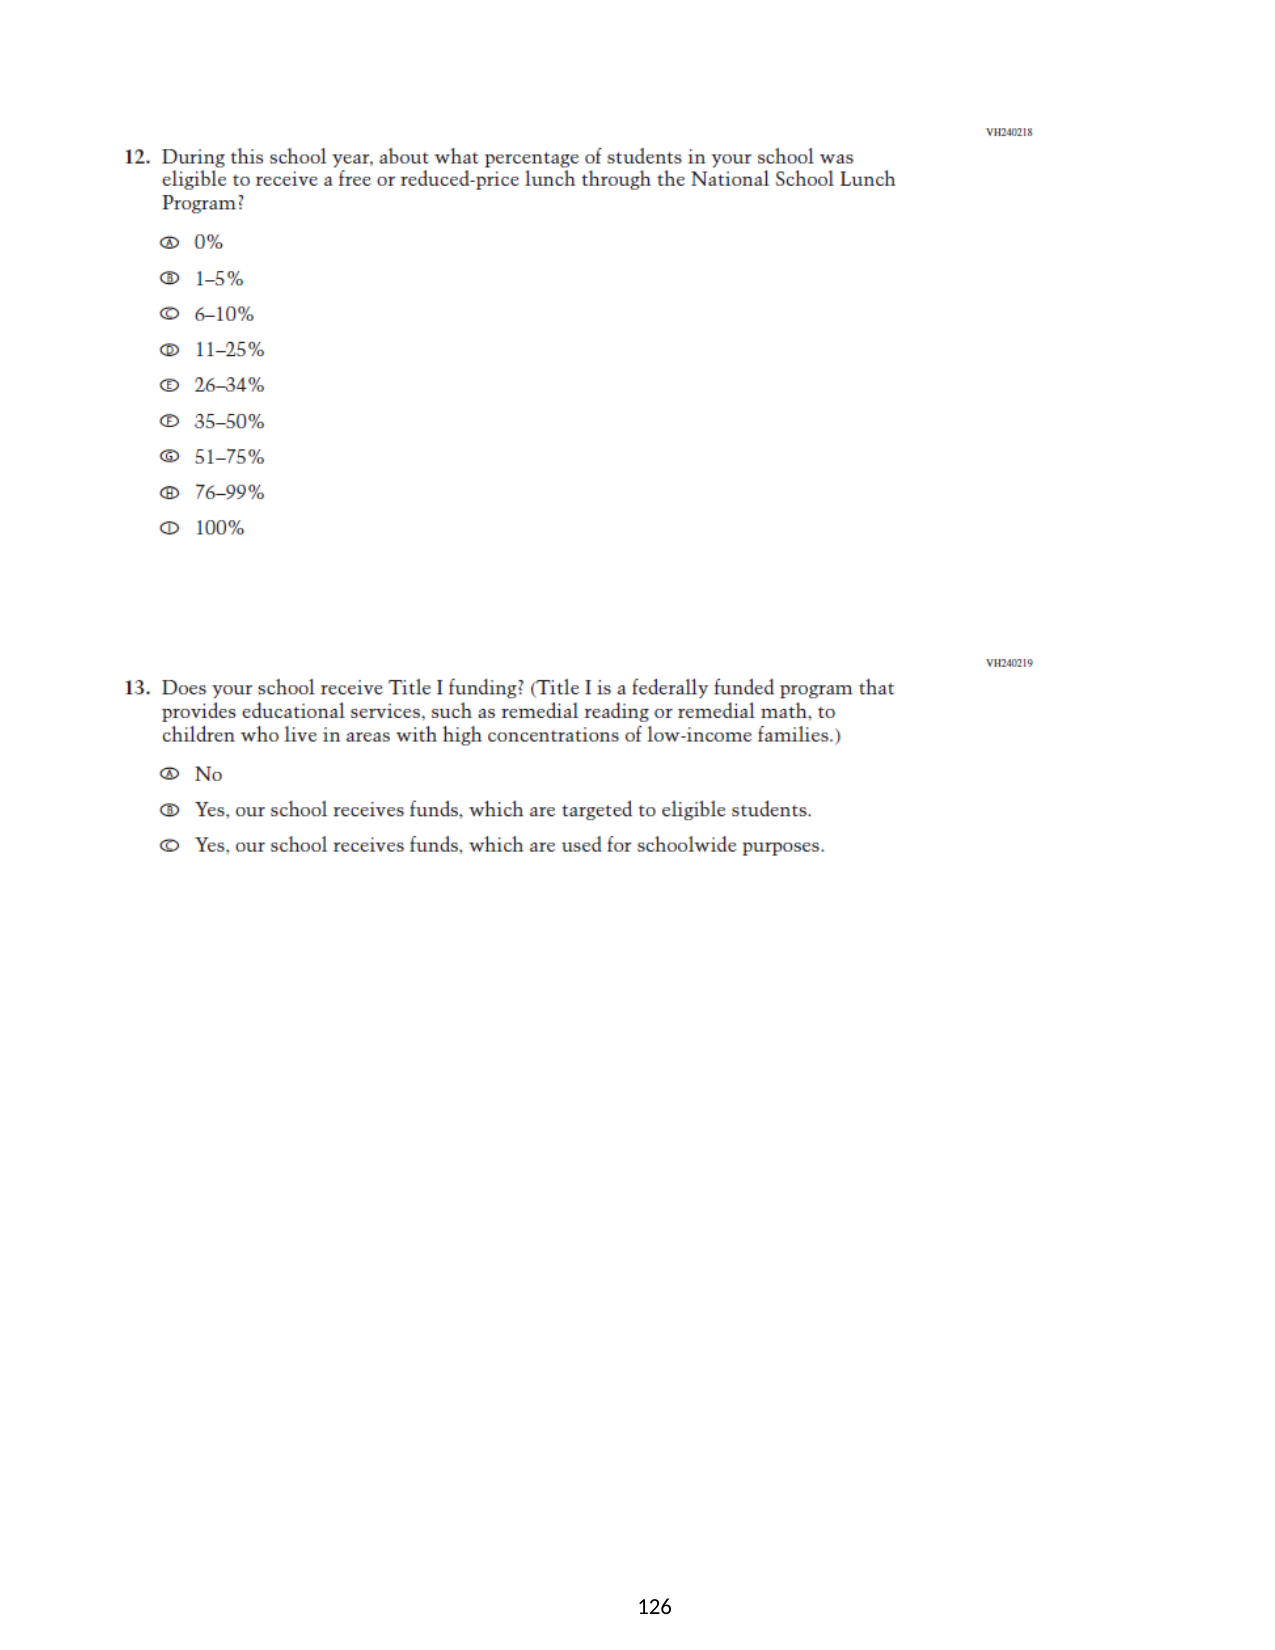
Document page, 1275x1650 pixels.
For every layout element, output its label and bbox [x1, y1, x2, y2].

picture [90, 90, 1065, 979]
